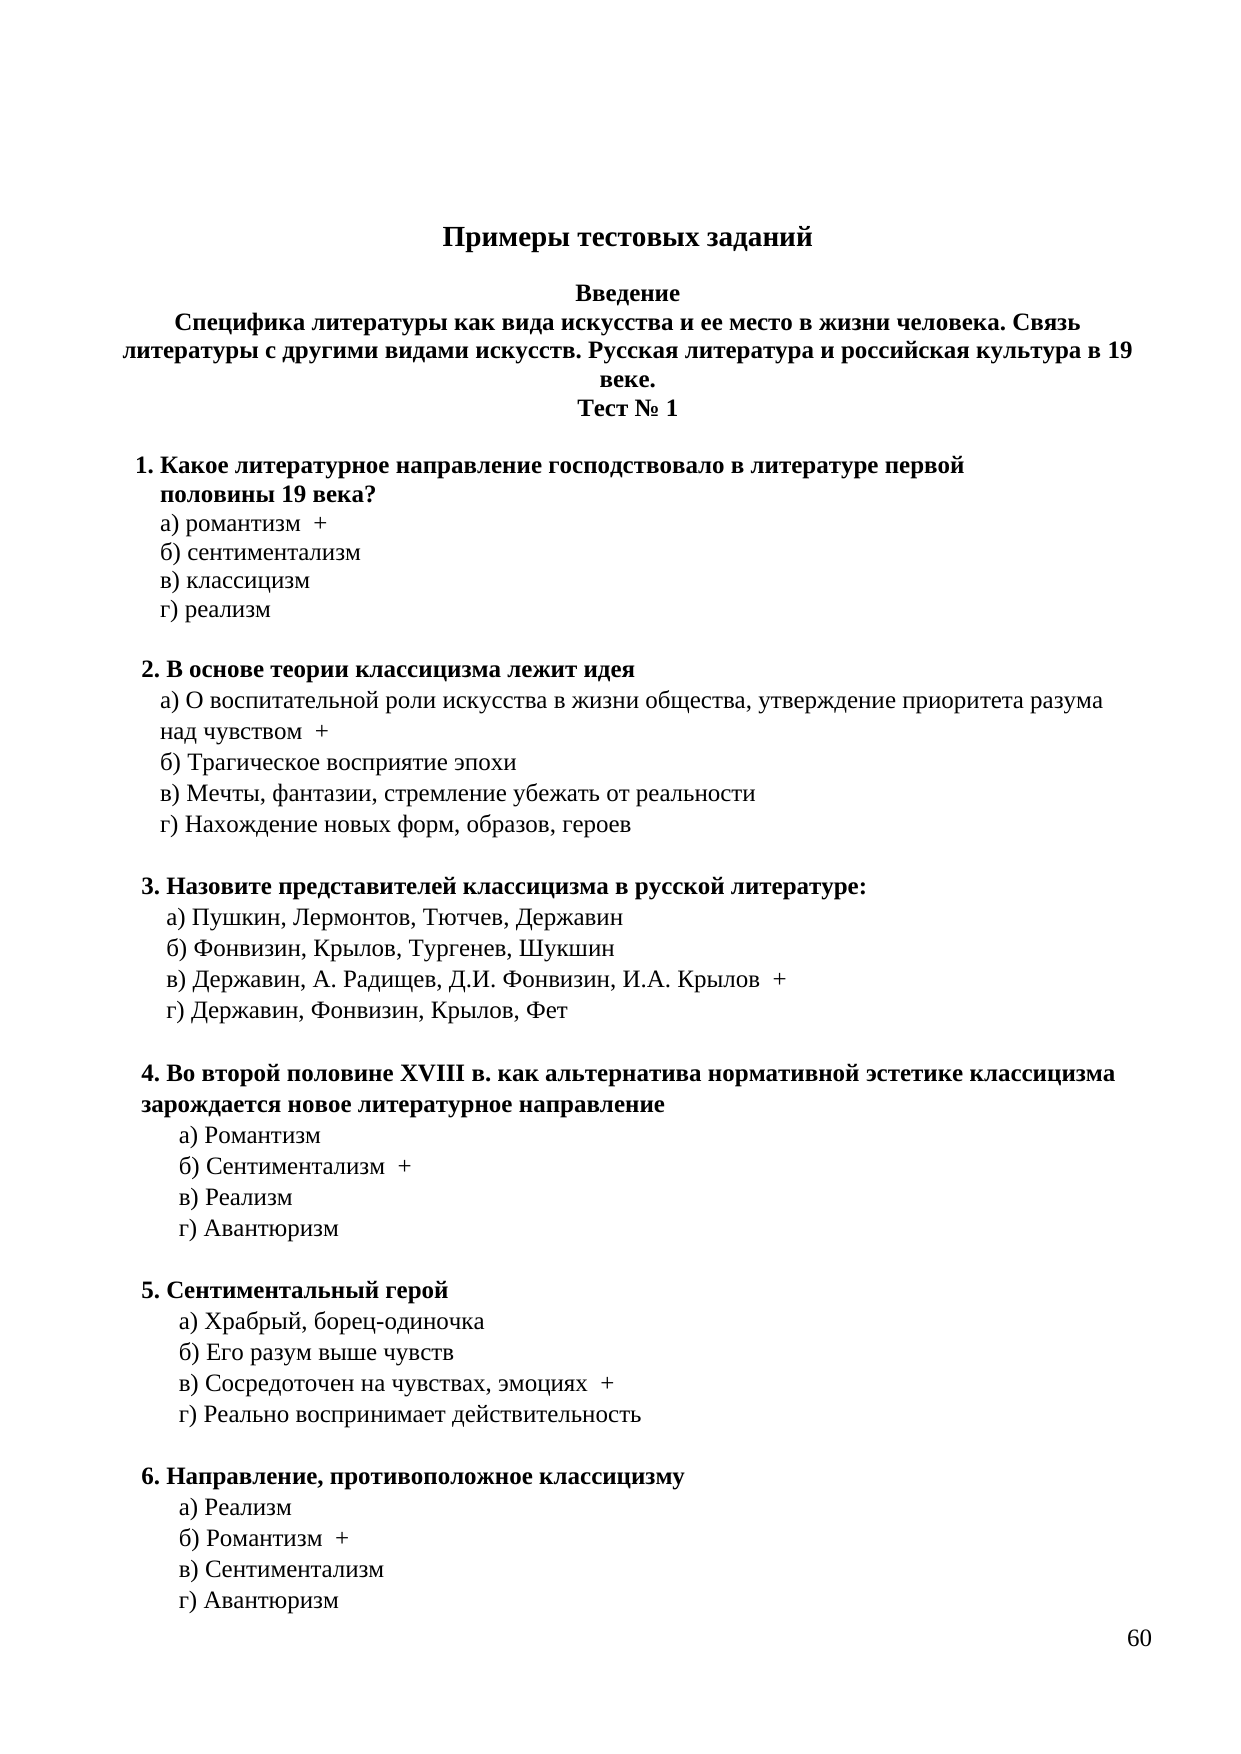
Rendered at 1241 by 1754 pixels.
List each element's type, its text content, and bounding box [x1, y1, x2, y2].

text а) Храбрый, борец-одиночка [178, 1306, 1152, 1335]
text г) Нахождение новых форм, образов, героев [103, 809, 1152, 838]
text а) романтизм + [103, 508, 1152, 537]
text г) реализм [103, 594, 1152, 623]
text 3. Назовите представителей классицизма в русской литературе: [141, 871, 1152, 900]
text в) Мечты, фантазии, стремление убежать от реальности [103, 778, 1152, 807]
text 4. Во второй половине XVIII в. как альтернатива нормативной эстетике классицизма зарождается новое литературное направление [141, 1058, 1152, 1117]
text 2. В основе теории классицизма лежит идея [141, 654, 1152, 683]
text б) Его разум выше чувств [178, 1337, 1152, 1366]
text б) Трагическое восприятие эпохи [103, 747, 1152, 776]
text 6. Направление, противоположное классицизму [141, 1461, 1152, 1490]
text г) Реально воспринимает действительность [178, 1399, 1152, 1428]
text г) Авантюризм [178, 1585, 1152, 1614]
text б) Фонвизин, Крылов, Тургенев, Шукшин [103, 933, 1152, 962]
text Специфика литературы как вида искусства и ее место в жизни человека. Связь литературы с другими видами искусств. Русская литература и российская культура в 19 веке. [103, 307, 1152, 393]
text Примеры тестовых заданий [103, 219, 1152, 252]
text в) классицизм [103, 566, 1152, 594]
text в) Державин, А. Радищев, Д.И. Фонвизин, И.А. Крылов + [103, 964, 1152, 993]
text г) Державин, Фонвизин, Крылов, Фет [103, 996, 1152, 1024]
text над чувством + [103, 716, 1152, 745]
text б) сентиментализм [103, 537, 1152, 566]
text в) Сентиментализм [178, 1554, 1152, 1583]
text а) Реализм [178, 1492, 1152, 1521]
text а) Пушкин, Лермонтов, Тютчев, Державин [103, 902, 1152, 931]
text половины 19 века? [103, 479, 1152, 508]
text а) Романтизм [178, 1120, 1152, 1148]
text 5. Сентиментальный герой [141, 1275, 1152, 1304]
text б) Сентиментализм + [178, 1151, 1152, 1179]
text Тест № 1 [103, 393, 1152, 422]
text а) О воспитательной роли искусства в жизни общества, утверждение приоритета разума [103, 685, 1152, 714]
text в) Сосредоточен на чувствах, эмоциях + [178, 1368, 1152, 1397]
text в) Реализм [178, 1182, 1152, 1211]
text Введение [103, 278, 1152, 307]
text г) Авантюризм [178, 1213, 1152, 1242]
text 1. Какое литературное направление господствовало в литературе первой [103, 451, 1152, 479]
text б) Романтизм + [178, 1523, 1152, 1552]
